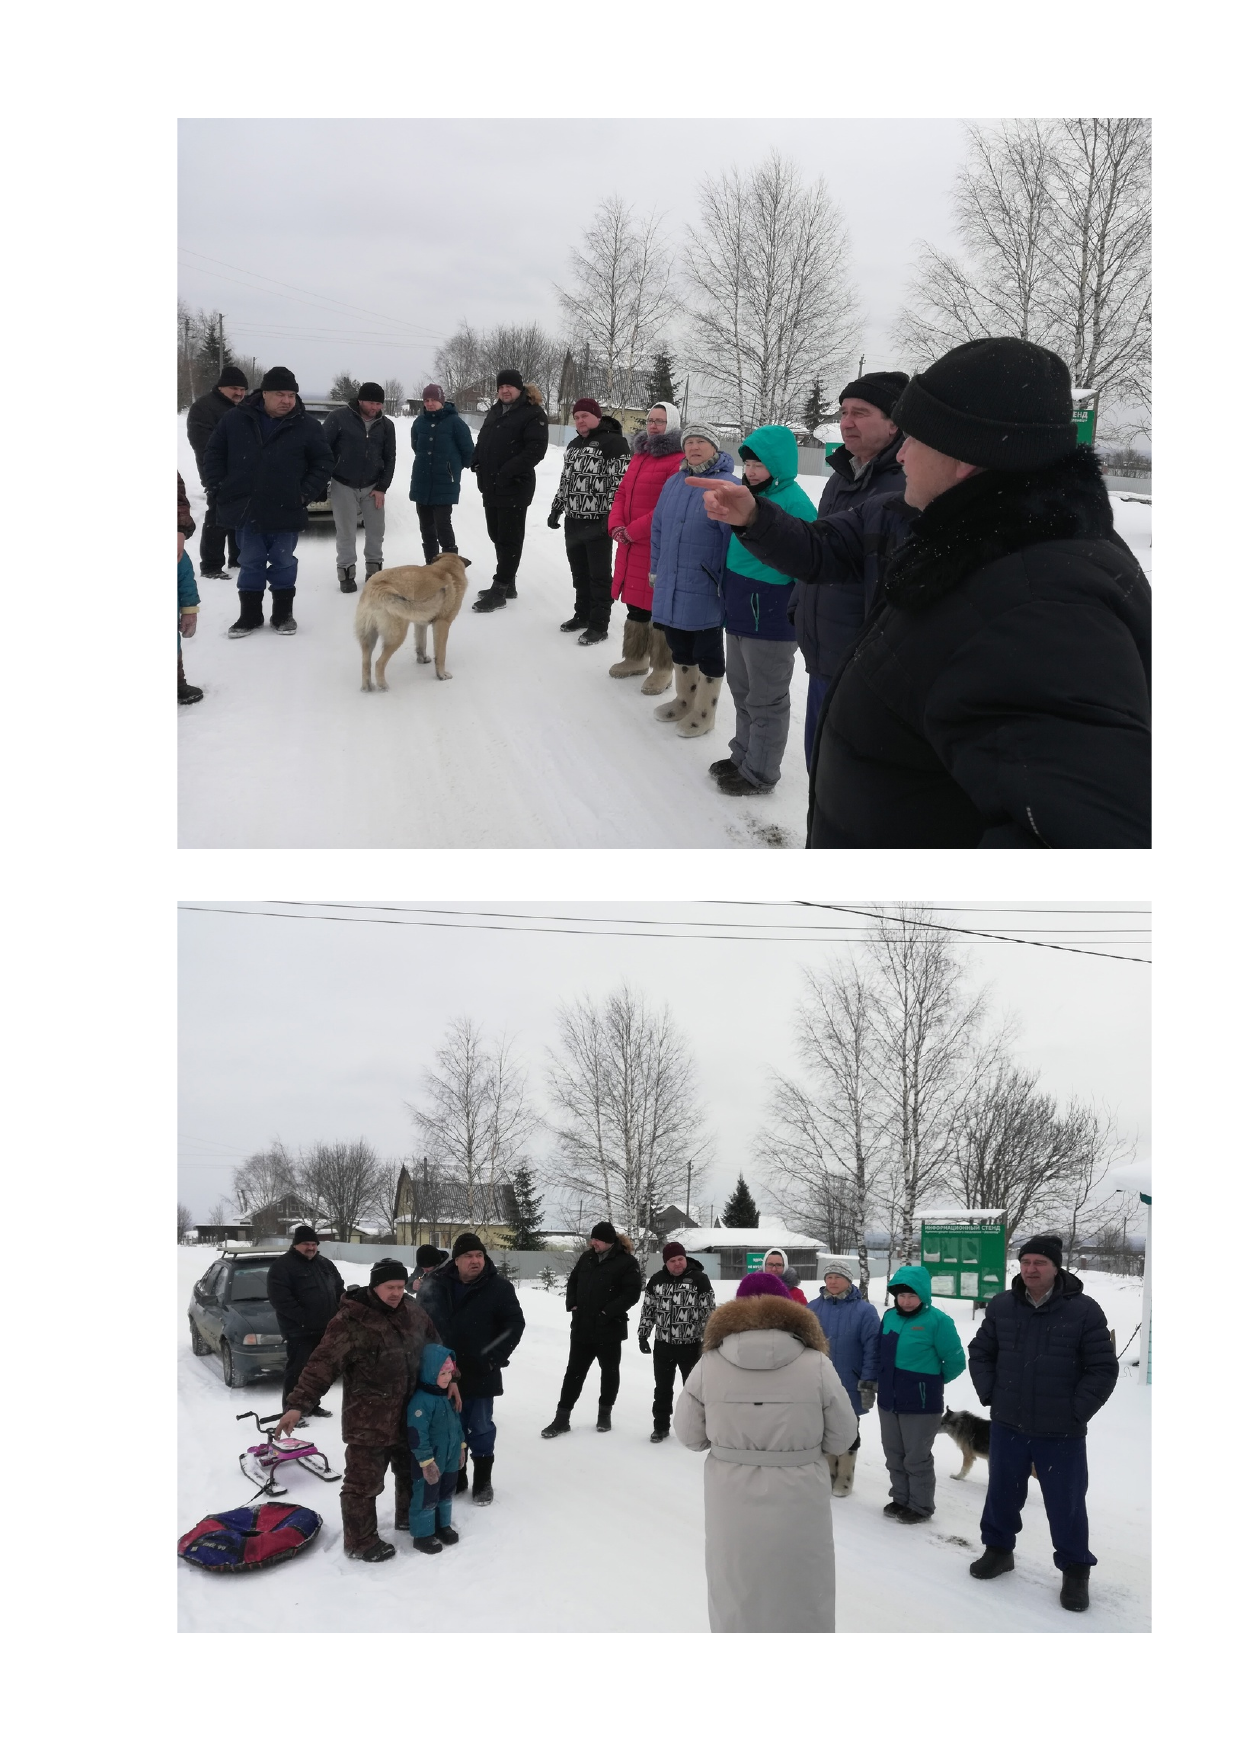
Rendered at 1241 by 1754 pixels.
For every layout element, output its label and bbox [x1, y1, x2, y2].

picture [177, 901, 1152, 1633]
picture [177, 118, 1152, 849]
